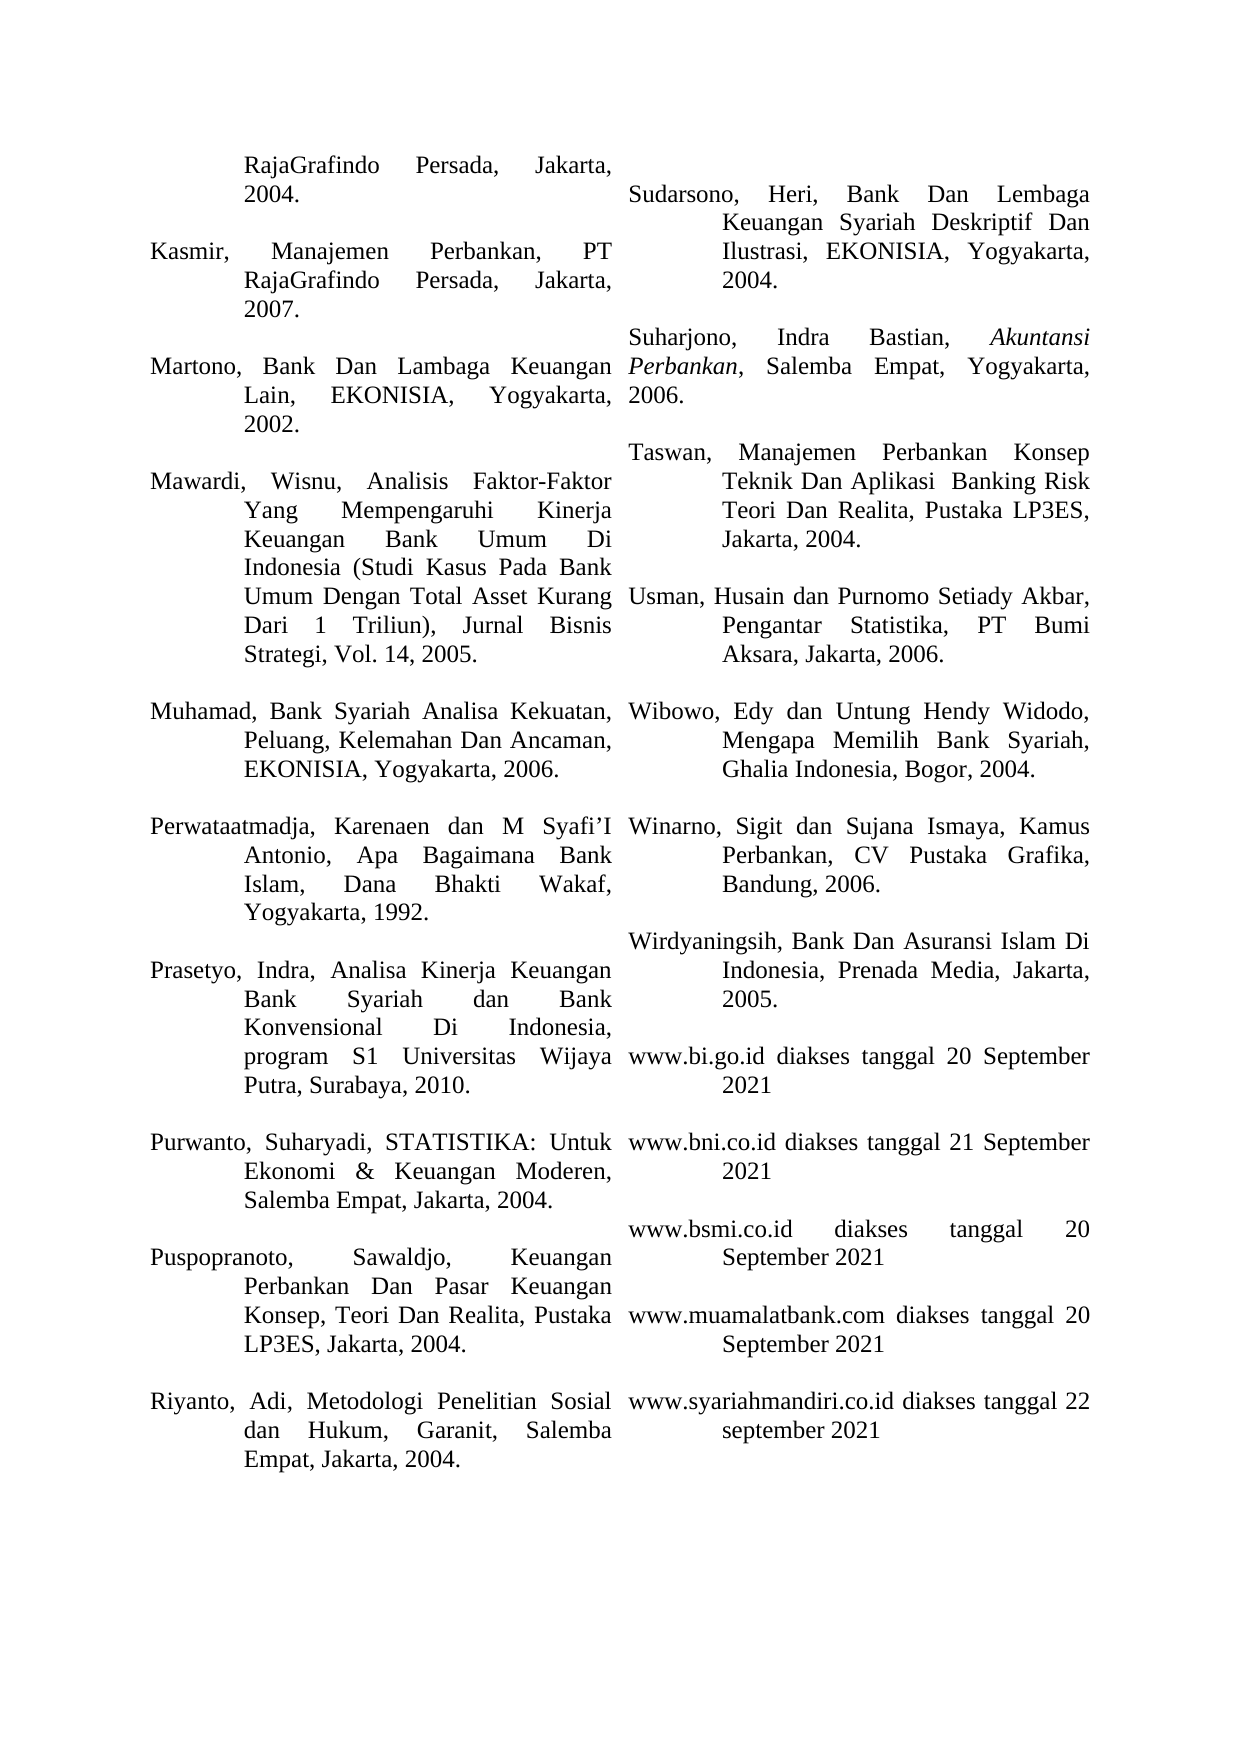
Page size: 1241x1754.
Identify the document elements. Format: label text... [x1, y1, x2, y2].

text Purwanto, Suharyadi, STATISTIKA: Untuk Ekonomi & Keuangan Moderen, Salemba Empat, Jakarta, 2004. [150, 1127, 612, 1214]
text Puspopranoto, Sawaldjo, Keuangan Perbankan Dan Pasar Keuangan Konsep, Teori Dan Realita, Pustaka LP3ES, Jakarta, 2004. [150, 1242, 612, 1357]
text www.bni.co.id diakses tanggal 21 September 2021 [628, 1127, 1090, 1185]
text Prasetyo, Indra, Analisa Kinerja Keuangan Bank Syariah dan Bank Konvensional Di Indonesia, program S1 Universitas Wijaya Putra, Surabaya, 2010. [150, 955, 612, 1099]
text Muhamad, Bank Syariah Analisa Kekuatan, Peluang, Kelemahan Dan Ancaman, EKONISIA, Yogyakarta, 2006. [150, 696, 612, 782]
text Karim, A Adiwarman, Bank Islam: Analisa Fiqih Dan Keuangan, PT RajaGrafindo Persada, Jakarta, 2004. [150, 150, 612, 207]
text Taswan, Manajemen Perbankan Konsep Teknik Dan Aplikasi Banking Risk Teori Dan Realita, Pustaka LP3ES, Jakarta, 2004. [628, 437, 1090, 552]
text www.bsmi.co.id diakses tanggal 20 September 2021 [628, 1214, 1090, 1271]
text www.muamalatbank.com diakses tanggal 20 September 2021 [628, 1300, 1090, 1357]
text Kasmir, Manajemen Perbankan, PT RajaGrafindo Persada, Jakarta, 2007. [150, 236, 612, 322]
text Perwataatmadja, Karenaen dan M Syafi’I Antonio, Apa Bagaimana Bank Islam, Dana Bhakti Wakaf, Yogyakarta, 1992. [150, 811, 612, 926]
text Wibowo, Edy dan Untung Hendy Widodo, Mengapa Memilih Bank Syariah, Ghalia Indonesia, Bogor, 2004. [628, 696, 1090, 782]
text www.bi.go.id diakses tanggal 20 September 2021 [628, 1041, 1090, 1099]
text www.syariahmandiri.co.id diakses tanggal 22 september 2021 [628, 1386, 1090, 1444]
text Wirdyaningsih, Bank Dan Asuransi Islam Di Indonesia, Prenada Media, Jakarta, 2005. [628, 926, 1090, 1012]
text Winarno, Sigit dan Sujana Ismaya, Kamus Perbankan, CV Pustaka Grafika, Bandung, 2006. [628, 811, 1090, 897]
text Mawardi, Wisnu, Analisis Faktor-Faktor Yang Mempengaruhi Kinerja Keuangan Bank Umum Di Indonesia (Studi Kasus Pada Bank Umum Dengan Total Asset Kurang Dari 1 Triliun), Jurnal Bisnis Strategi, Vol. 14, 2005. [150, 466, 612, 667]
text Suharjono, Indra Bastian, Akuntansi Perbankan, Salemba Empat, Yogyakarta, 2006. [628, 322, 1090, 409]
text Riyanto, Adi, Metodologi Penelitian Sosial dan Hukum, Garanit, Salemba Empat, Jakarta, 2004. [150, 1386, 612, 1472]
text Martono, Bank Dan Lambaga Keuangan Lain, EKONISIA, Yogyakarta, 2002. [150, 351, 612, 437]
text Sudarsono, Heri, Bank Dan Lembaga Keuangan Syariah Deskriptif Dan Ilustrasi, EKONISIA, Yogyakarta, 2004. [628, 179, 1090, 294]
text Usman, Husain dan Purnomo Setiady Akbar, Pengantar Statistika, PT Bumi Aksara, Jakarta, 2006. [628, 581, 1090, 667]
